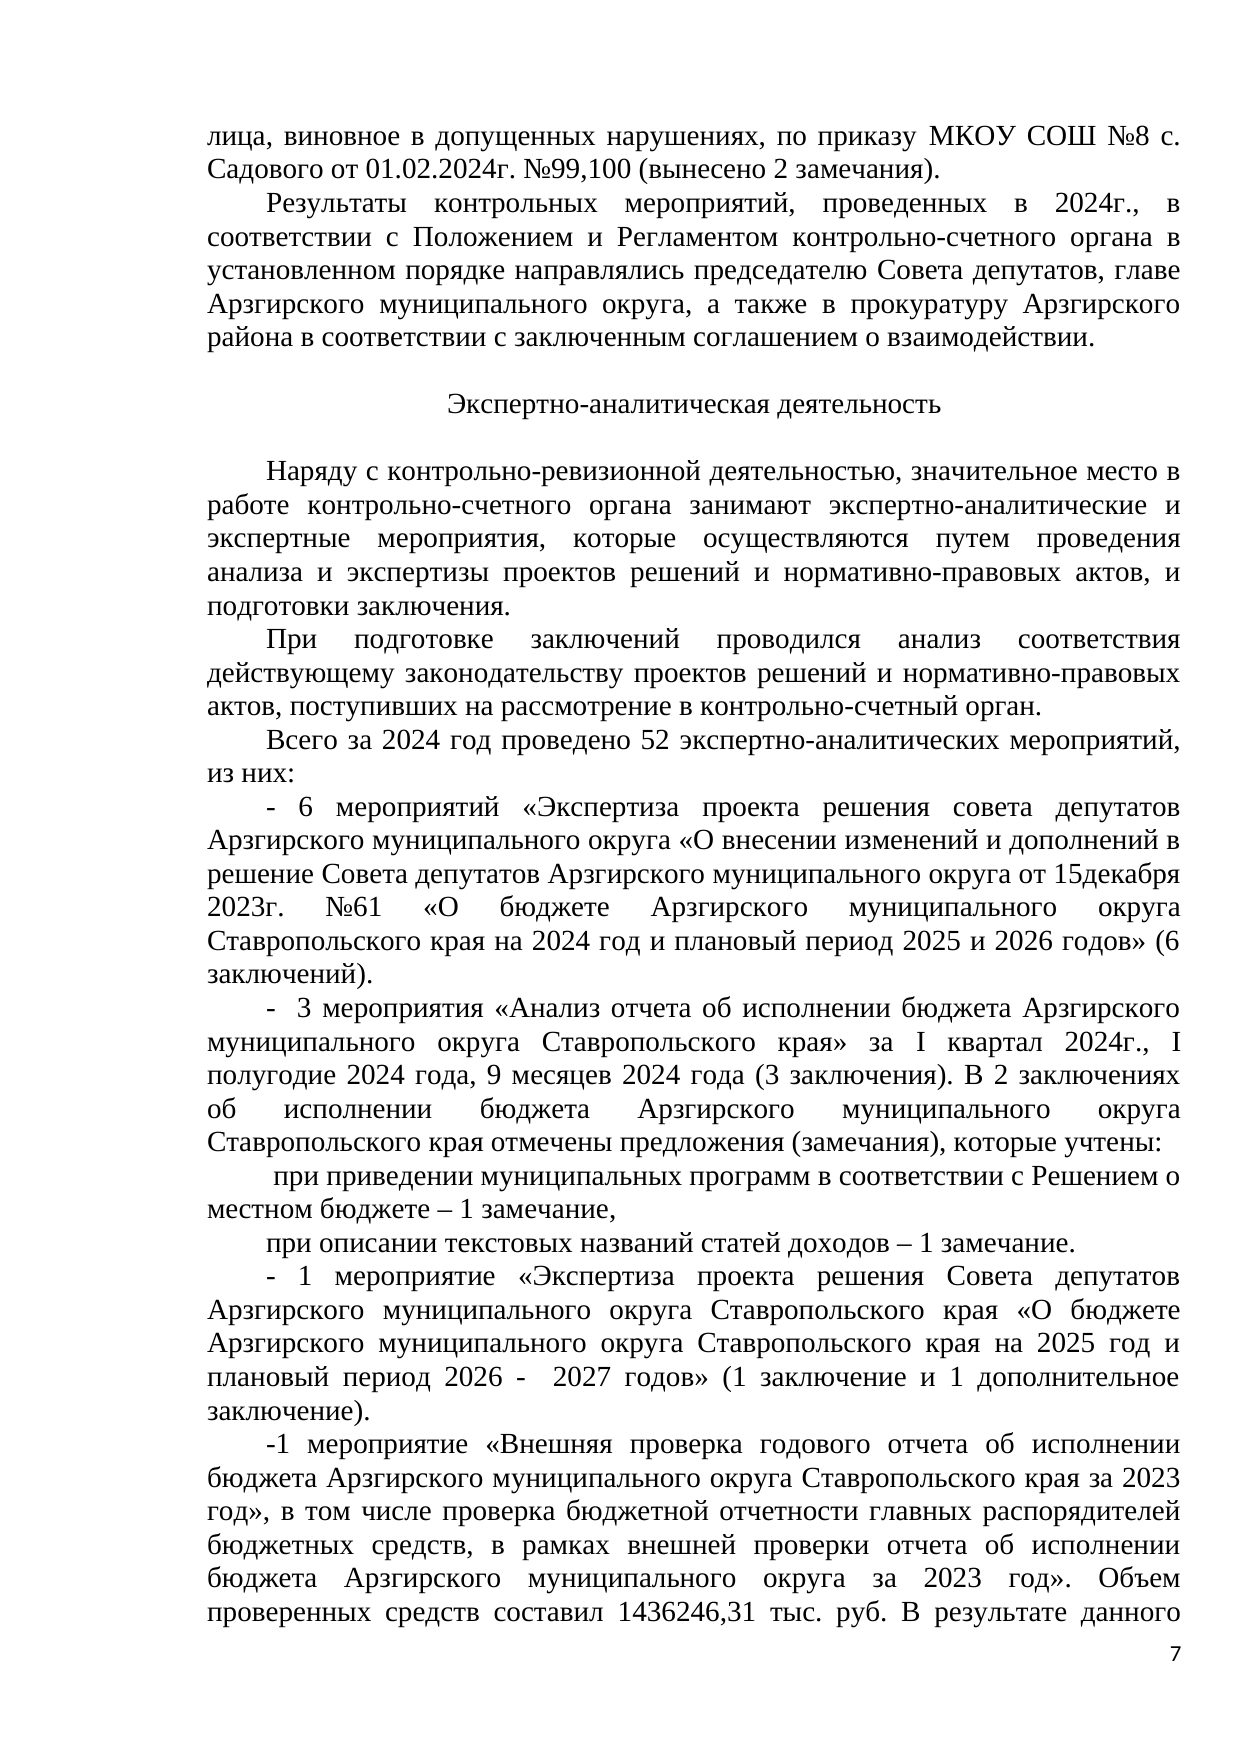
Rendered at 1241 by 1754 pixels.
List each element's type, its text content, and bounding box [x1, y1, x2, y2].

text - 3 мероприятия «Анализ отчета об исполнении бюджета Арзгирского муниципального округа Ставропольского края» за I квартал 2024г., I полугодие 2024 года, 9 месяцев 2024 года (3 заключения). В 2 заключениях об исполнении бюджета Арзгирского муниципального округа Ставропольского края отмечены предложения (замечания), которые учтены: [207, 990, 1181, 1158]
text - 1 мероприятие «Экспертиза проекта решения Совета депутатов Арзгирского муниципального округа Ставропольского края «О бюджете Арзгирского муниципального округа Ставропольского края на 2025 год и плановый период 2026 - 2027 годов» (1 заключение и 1 дополнительное заключение). [207, 1258, 1181, 1426]
text Всего за 2024 год проведено 52 экспертно-аналитических мероприятий, из них: [207, 722, 1181, 789]
text Наряду с контрольно-ревизионной деятельностью, значительное место в работе контрольно-счетного органа занимают экспертно-аналитические и экспертные мероприятия, которые осуществляются путем проведения анализа и экспертизы проектов решений и нормативно-правовых актов, и подготовки заключения. [207, 453, 1181, 621]
text - 6 мероприятий «Экспертиза проекта решения совета депутатов Арзгирского муниципального округа «О внесении изменений и дополнений в решение Совета депутатов Арзгирского муниципального округа от 15декабря 2023г. №61 «О бюджете Арзгирского муниципального округа Ставропольского края на 2024 год и плановый период 2025 и 2026 годов» (6 заключений). [207, 789, 1181, 990]
text При подготовке заключений проводился анализ соответствия действующему законодательству проектов решений и нормативно-правовых актов, поступивших на рассмотрение в контрольно-счетный орган. [207, 621, 1181, 722]
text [207, 118, 1181, 185]
text Результаты контрольных мероприятий, проведенных в 2024г., в соответствии с Положением и Регламентом контрольно-счетного органа в установленном порядке направлялись председателю Совета депутатов, главе Арзгирского муниципального округа, а также в прокуратуру Арзгирского района в соответствии с заключенным соглашением о взаимодействии. [207, 185, 1181, 353]
text при приведении муниципальных программ в соответствии с Решением о местном бюджете – 1 замечание, [207, 1158, 1181, 1225]
text при описании текстовых названий статей доходов – 1 замечание. [207, 1225, 1181, 1258]
text Экспертно-аналитическая деятельность [207, 386, 1181, 420]
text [207, 1426, 1181, 1627]
